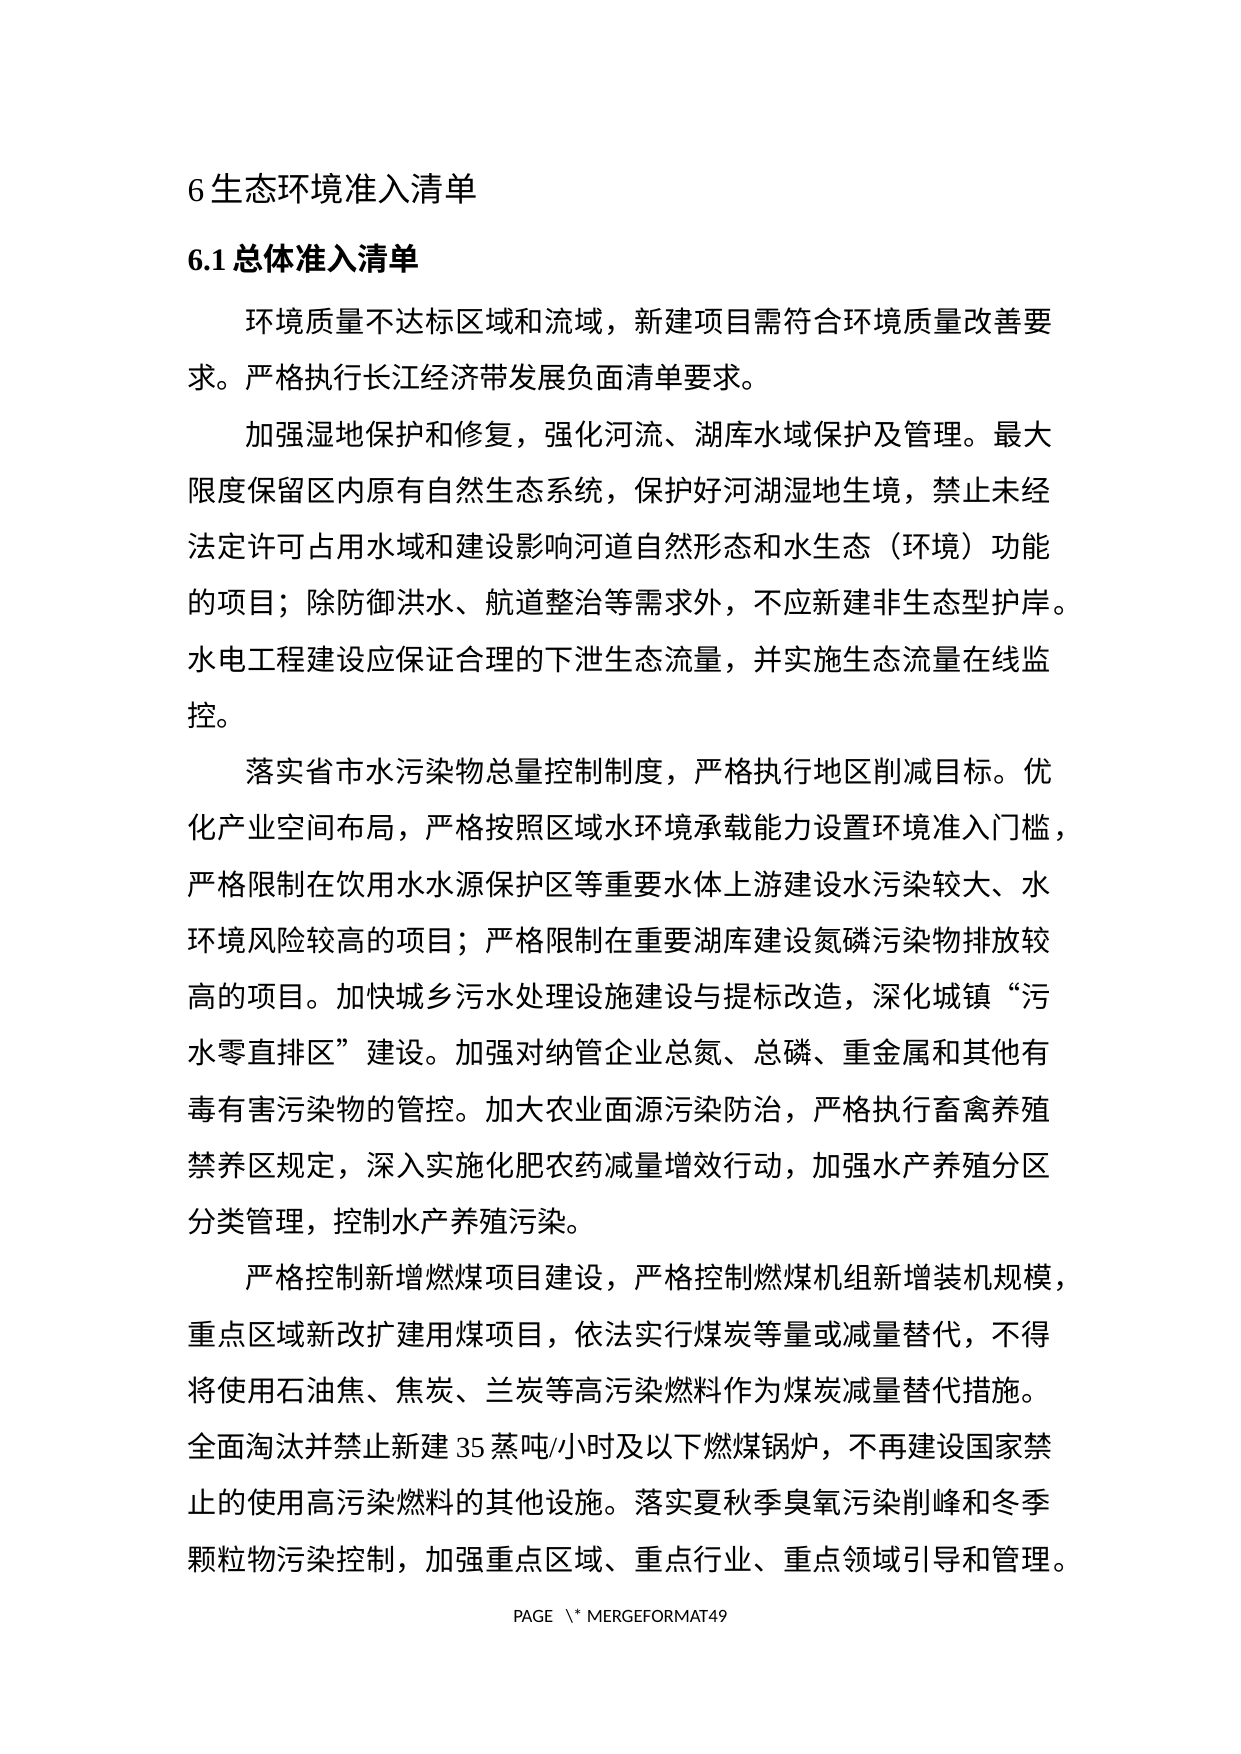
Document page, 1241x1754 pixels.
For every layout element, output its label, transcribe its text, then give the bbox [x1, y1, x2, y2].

text 环境质量不达标区域和流域，新建项目需符合环境质量改善要求。严格执行长江经济带发展负面清单要求。 [187, 287, 1053, 400]
text 6生态环境准入清单 [187, 156, 1053, 212]
text 落实省市水污染物总量控制制度，严格执行地区削减目标。优化产业空间布局，严格按照区域水环境承载能力设置环境准入门槛，严格限制在饮用水水源保护区等重要水体上游建设水污染较大、水环境风险较高的项目；严格限制在重要湖库建设氮磷污染物排放较高的项目。加快城乡污水处理设施建设与提标改造，深化城镇“污水零直排区”建设。加强对纳管企业总氮、总磷、重金属和其他有毒有害污染物的管控。加大农业面源污染防治，严格执行畜禽养殖禁养区规定，深入实施化肥农药减量增效行动，加强水产养殖分区分类管理，控制水产养殖污染。 [187, 737, 1053, 1244]
text 加强湿地保护和修复，强化河流、湖库水域保护及管理。最大限度保留区内原有自然生态系统，保护好河湖湿地生境，禁止未经法定许可占用水域和建设影响河道自然形态和水生态（环境）功能的项目；除防御洪水、航道整治等需求外，不应新建非生态型护岸。水电工程建设应保证合理的下泄生态流量，并实施生态流量在线监控。 [187, 400, 1053, 737]
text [187, 1244, 1053, 1581]
text 6.1总体准入清单 [187, 225, 1053, 281]
